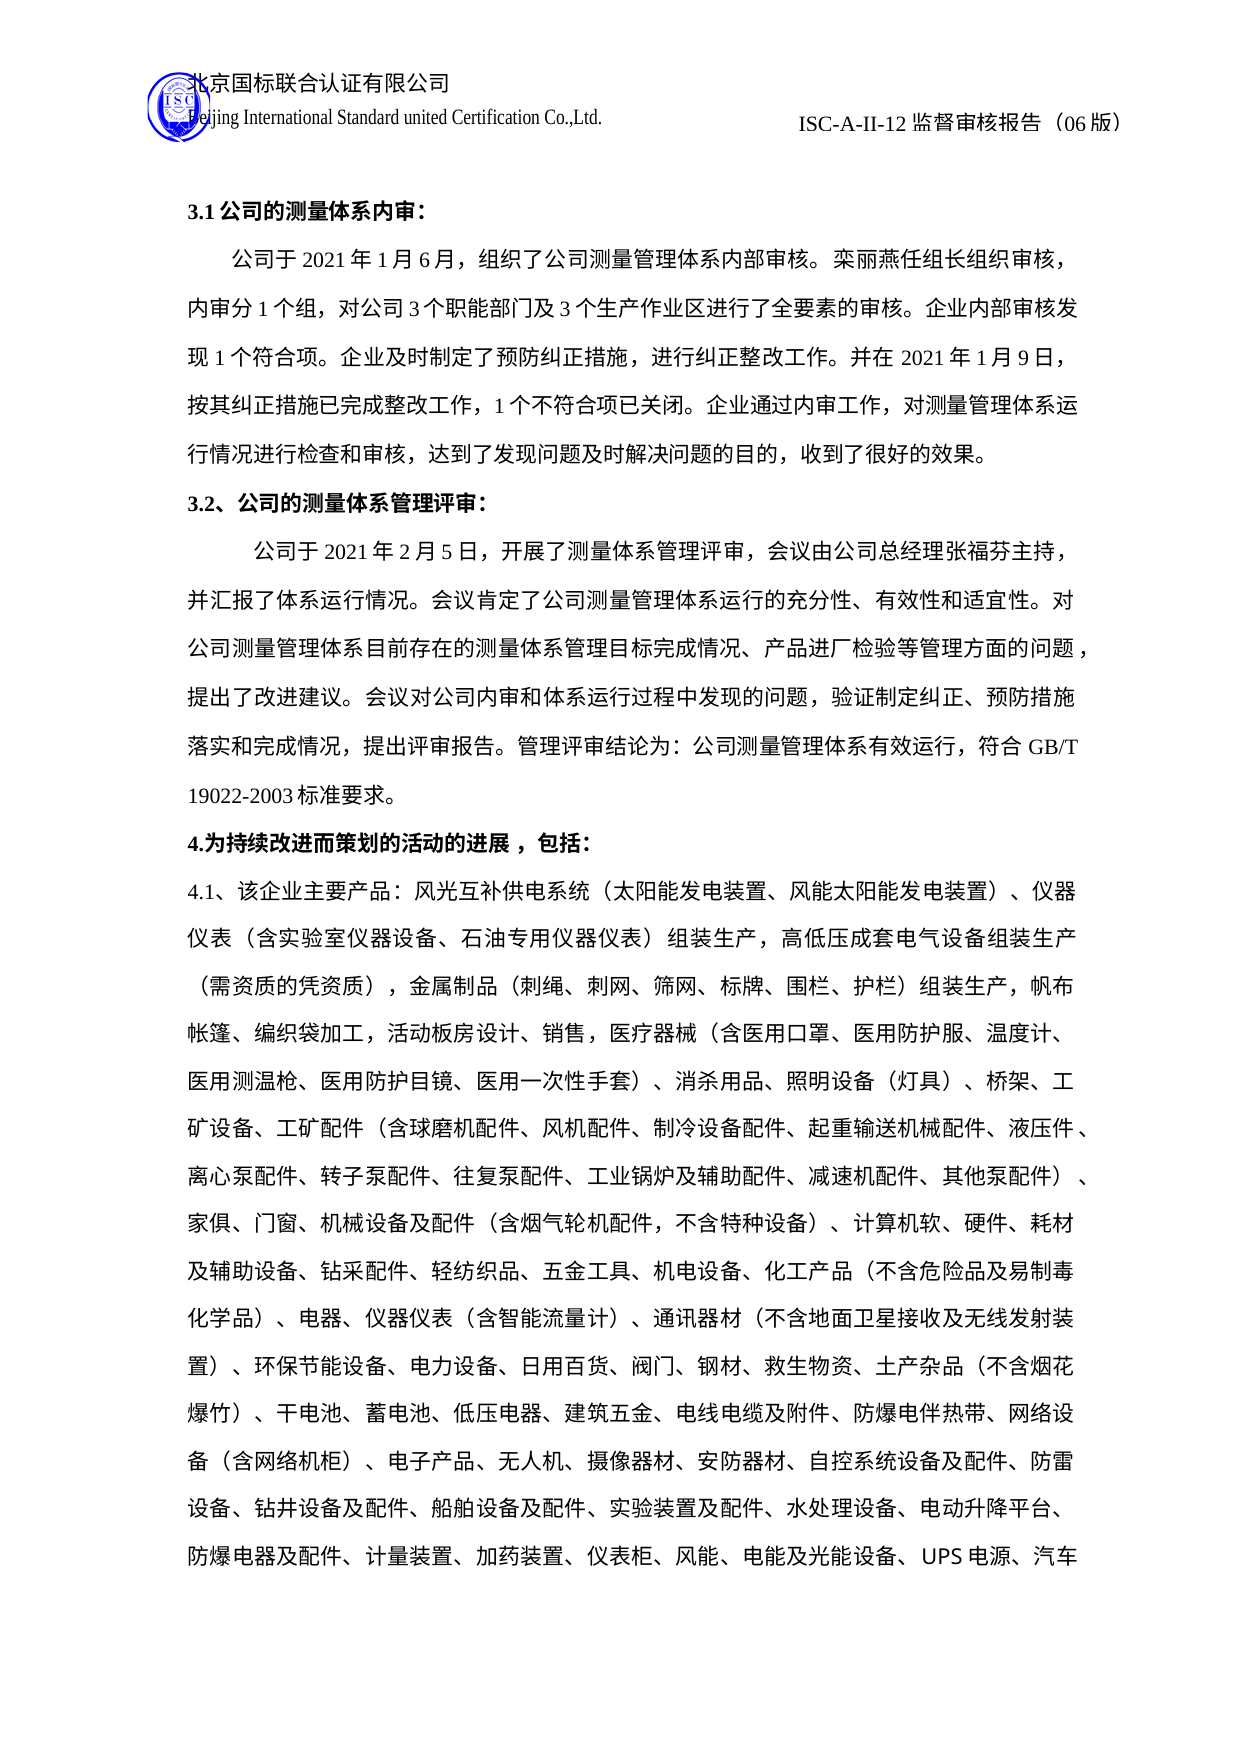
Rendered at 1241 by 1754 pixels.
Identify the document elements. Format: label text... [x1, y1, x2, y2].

text 公司于2021年1月6月，组织了公司测量管理体系内部审核。栾丽燕任组长组织审核，内审分1个组，对公司3个职能部门及3个生产作业区进行了全要素的审核。企业内部审核发现1个符合项。企业及时制定了预防纠正措施，进行纠正整改工作。并在2021年1月9日，按其纠正措施已完成整改工作，1个不符合项已关闭。企业通过内审工作，对测量管理体系运行情况进行检查和审核，达到了发现问题及时解决问题的目的，收到了很好的效果。 [187, 242, 1078, 469]
text 3.1公司的测量体系内审： [187, 193, 1078, 226]
text 3.2、公司的测量体系管理评审： [187, 485, 1078, 518]
text 4.为持续改进而策划的活动的进展 ，包括： [187, 826, 1078, 858]
text 公司于2021年2月5日，开展了测量体系管理评审，会议由公司总经理张福芬主持，并汇报了体系运行情况。会议肯定了公司测量管理体系运行的充分性、有效性和适宜性。对公司测量管理体系目前存在的测量体系管理目标完成情况、产品进厂检验等管理方面的问题，提出了改进建议。会议对公司内审和体系运行过程中发现的问题，验证制定纠正、预防措施落实和完成情况，提出评审报告。管理评审结论为：公司测量管理体系有效运行，符合GB/T 19022-2003标准要求。 [187, 533, 1078, 810]
picture [146, 72, 210, 141]
